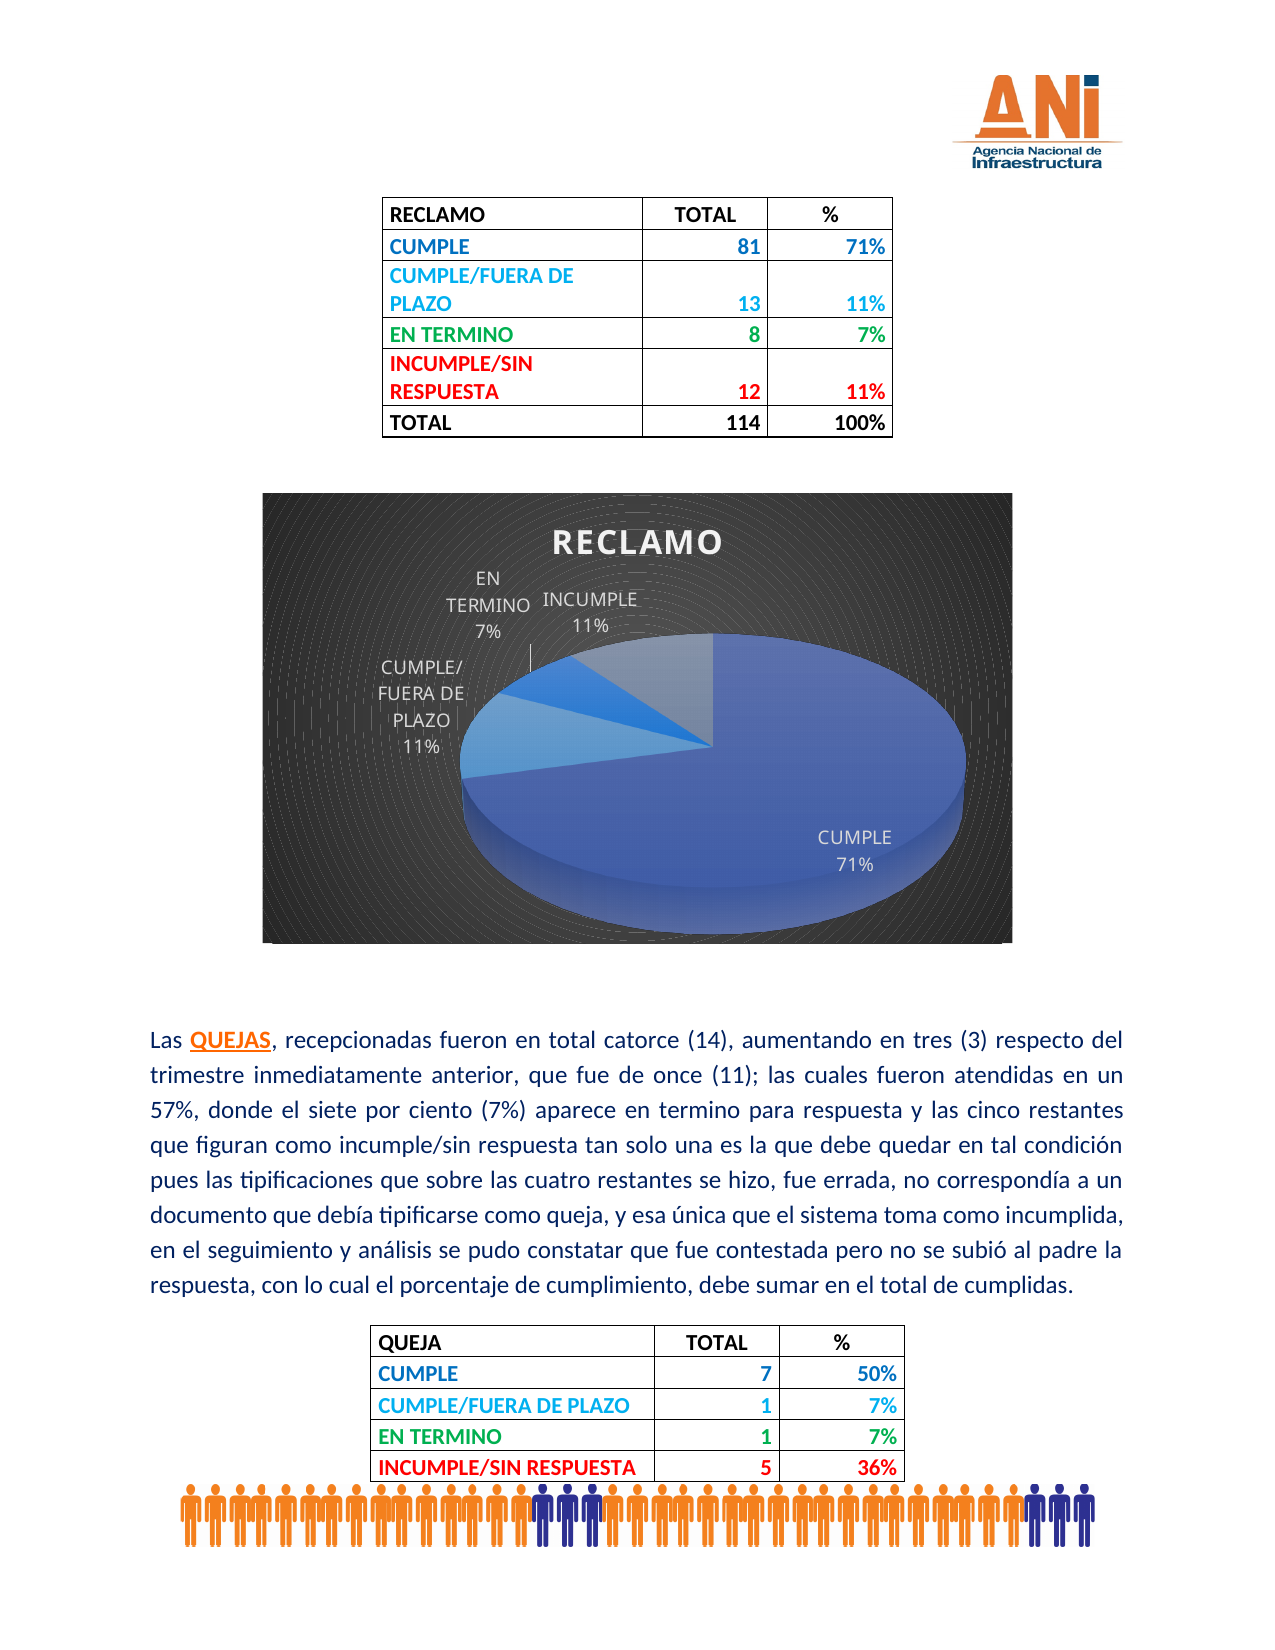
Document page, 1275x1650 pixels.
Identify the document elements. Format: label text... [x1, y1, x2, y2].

picture [951, 75, 1125, 169]
table_cell 100% [768, 406, 892, 436]
table_cell 7% [780, 1389, 904, 1419]
table_cell 7 [655, 1357, 779, 1387]
table_cell 13 [643, 261, 767, 317]
table_cell INCUMPLE/SIN RESPUESTA [371, 1451, 654, 1481]
table_header % [780, 1326, 904, 1356]
table_cell 11% [768, 349, 892, 405]
picture [180, 1484, 1095, 1547]
table_header QUEJA [371, 1326, 654, 1356]
table_cell INCUMPLE/SIN RESPUESTA [383, 349, 642, 405]
table_cell 5 [655, 1451, 779, 1481]
table_cell EN TERMINO [383, 318, 642, 348]
table_cell 1 [655, 1389, 779, 1419]
table_cell 36% [780, 1451, 904, 1481]
table_header % [768, 198, 892, 228]
table_cell EN TERMINO [371, 1420, 654, 1450]
table_cell 8 [643, 318, 767, 348]
table_cell CUMPLE [383, 230, 642, 260]
table_cell 12 [643, 349, 767, 405]
table_header TOTAL [643, 198, 767, 228]
table_cell CUMPLE/FUERA DE PLAZO [383, 261, 642, 317]
table_cell 71% [768, 230, 892, 260]
table_header TOTAL [655, 1326, 779, 1356]
table_cell CUMPLE/FUERA DE PLAZO [371, 1389, 654, 1419]
table_cell 11% [768, 261, 892, 317]
text Las QUEJAS, recepcionadas fueron en total catorce (14), aumentando en tres (3) respecto del trimestre inmediatamente anterior, que fue de once (11); las cuales fueron atendidas en un 57%, donde el siete por ciento (7%) aparece en termino para respuesta y las cinco restantes que figuran como incumple/sin respuesta tan solo una es la que debe quedar en tal condición pues las tipificaciones que sobre las cuatro restantes se hizo, fue errada, no correspondía a un documento que debía tipificarse como queja, y esa única que el sistema toma como incumplida, en el seguimiento y análisis se pudo constatar que fue contestada pero no se subió al padre la respuesta, con lo cual el porcentaje de cumplimiento, debe sumar en el total de cumplidas. [150, 1024, 1125, 1300]
table_cell 114 [643, 406, 767, 436]
table_cell 7% [768, 318, 892, 348]
table_header RECLAMO [383, 198, 642, 228]
table_cell 7% [780, 1420, 904, 1450]
table_cell TOTAL [383, 406, 642, 436]
table_cell CUMPLE [371, 1357, 654, 1387]
table_cell 1 [655, 1420, 779, 1450]
table_cell 50% [780, 1357, 904, 1387]
table_cell 81 [643, 230, 767, 260]
